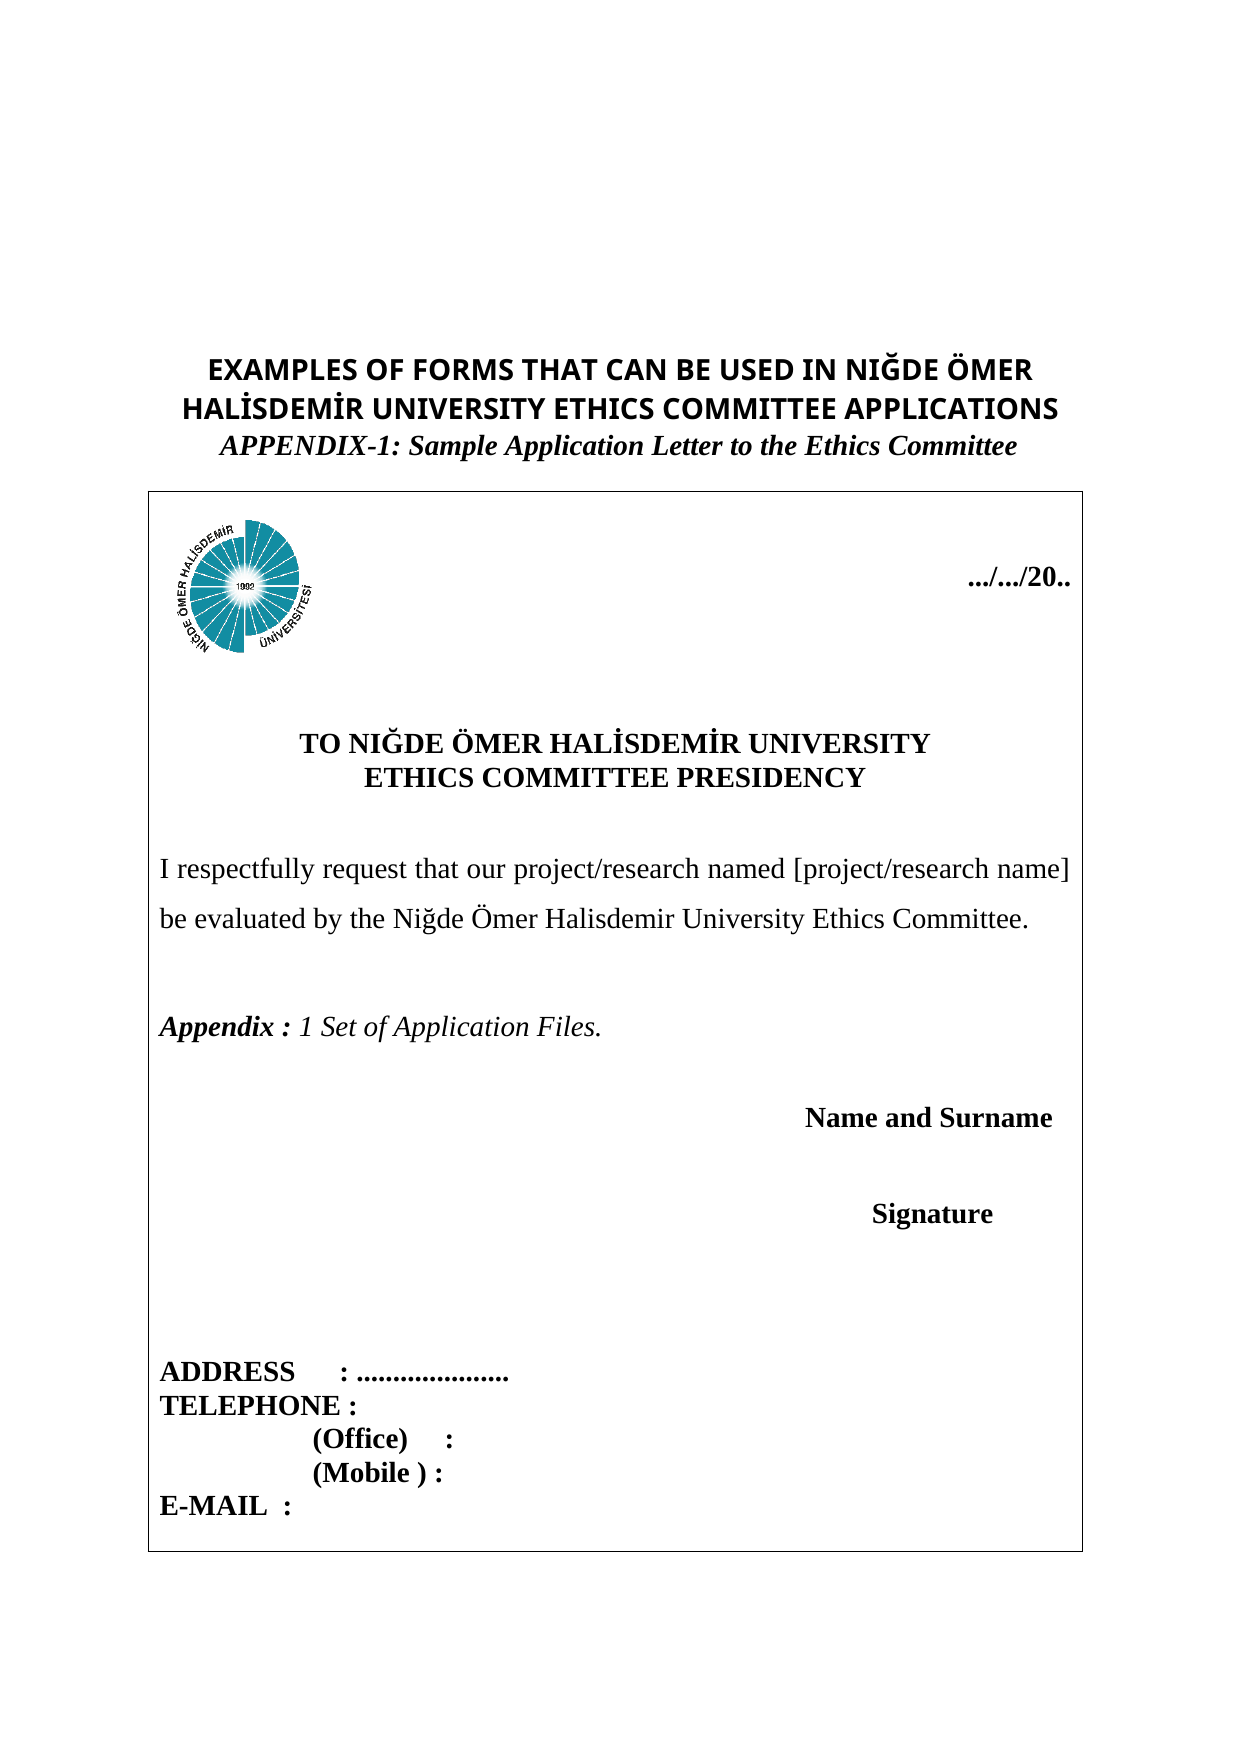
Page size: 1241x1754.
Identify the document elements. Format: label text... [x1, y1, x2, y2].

text APPENDIX-1: Sample Application Letter to the Ethics Committee [148, 428, 1093, 462]
table_header .../.../20.. TO NIĞDE ÖMER HALİSDEMİR UNIVERSITY ETHICS COMMITTEE PRESIDENCY I respectfully request that our project/research named [project/research name] be evaluated by the Niğde Ömer Halisdemir University Ethics Committee. Appendix : 1 Set of Application Files. Name and Surname Signature ADDRESS : ..................... TELEPHONE : (Office) : (Mobile ) : E-MAIL : [149, 492, 1082, 1551]
text EXAMPLES OF FORMS THAT CAN BE USED IN NIĞDE ÖMER HALİSDEMİR UNIVERSITY ETHICS COMMITTEE APPLICATIONS [148, 349, 1093, 428]
